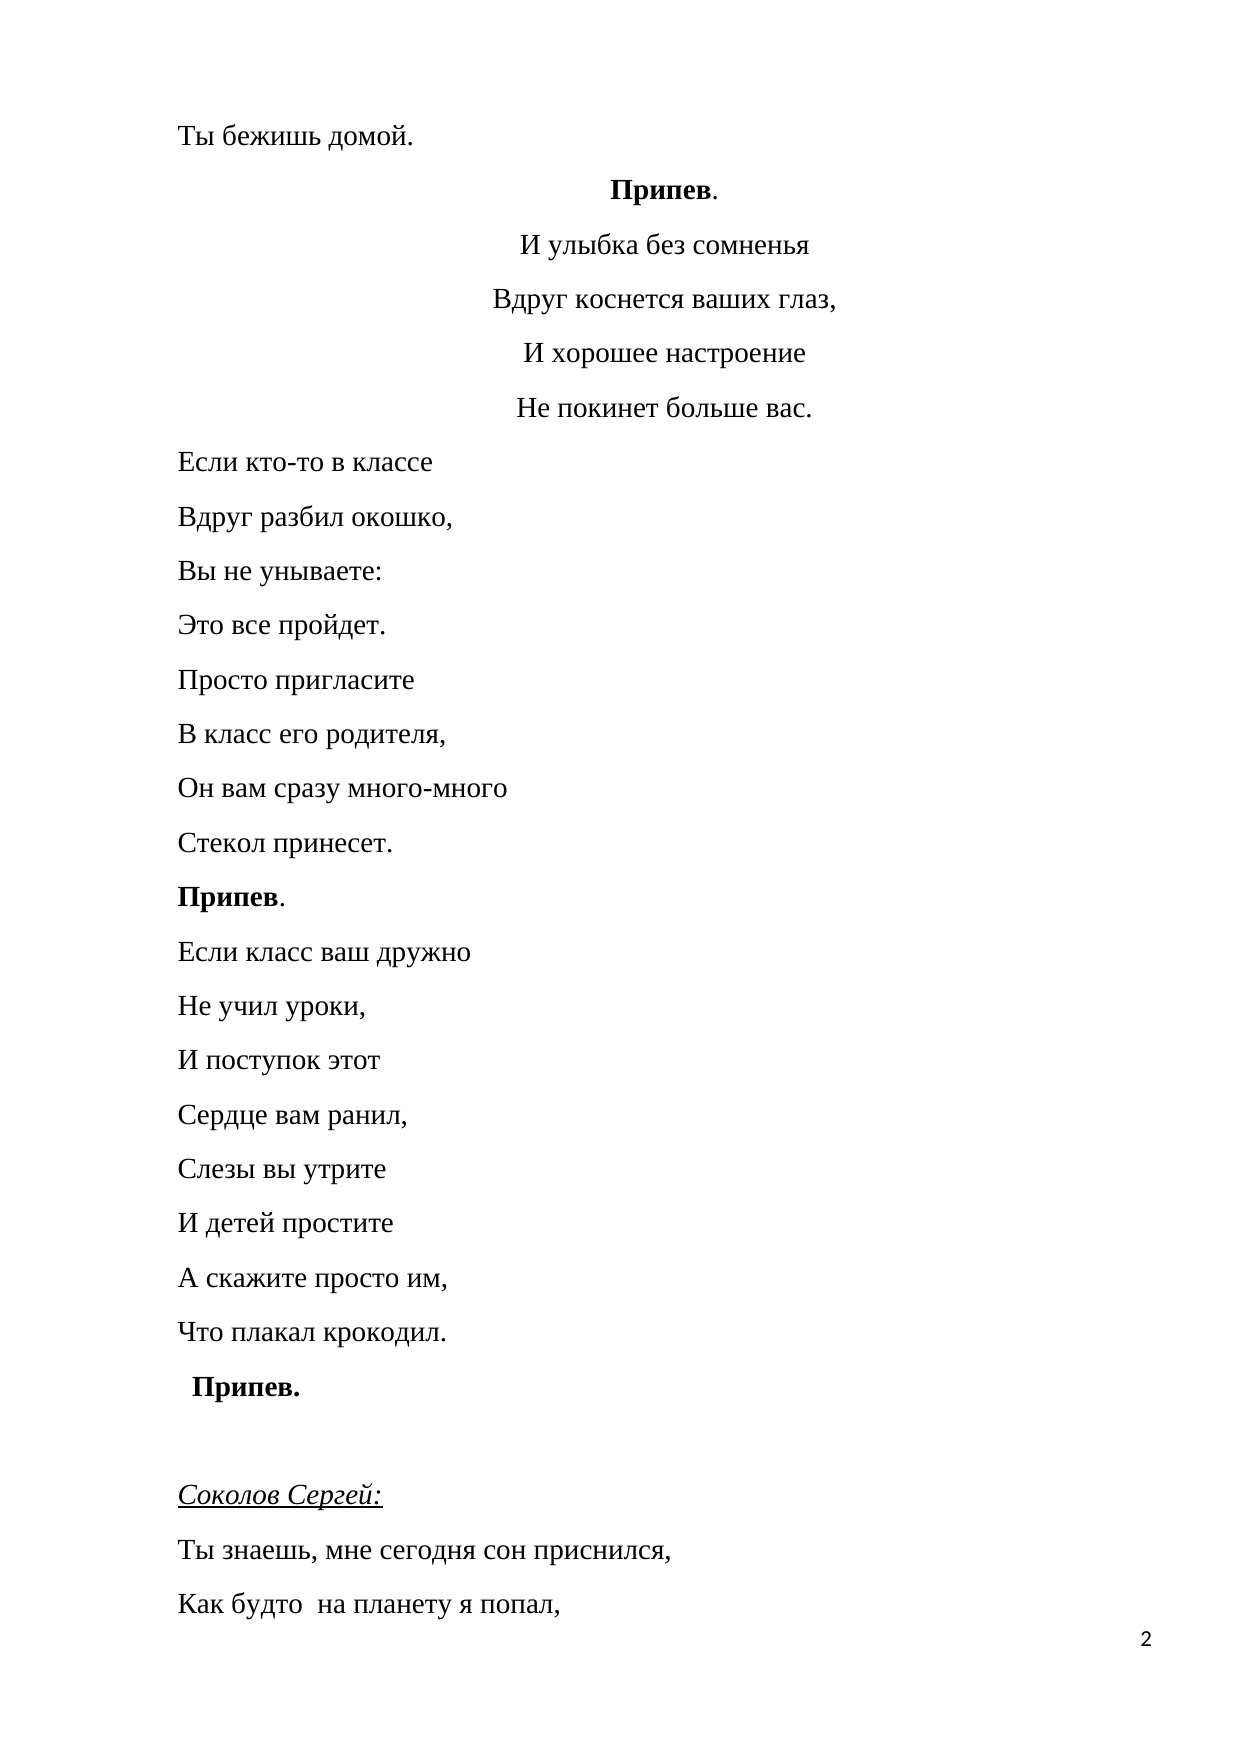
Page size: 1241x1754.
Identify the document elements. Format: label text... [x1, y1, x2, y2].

text Не учил уроки, [177, 988, 1152, 1022]
text Вы не унываете: [177, 553, 1152, 587]
text Если класс ваш дружно [177, 934, 1152, 967]
text Что плакал крокодил. [177, 1314, 1152, 1348]
text Ты знаешь, мне сегодня сон приснился, [177, 1532, 1152, 1565]
text И детей простите [177, 1206, 1152, 1239]
text Припев. [177, 879, 1152, 913]
text Соколов Сергей: [177, 1477, 1152, 1511]
text Сердце вам ранил, [177, 1097, 1152, 1130]
text Не покинет больше вас. [177, 390, 1152, 423]
text Просто пригласите [177, 662, 1152, 695]
text Вдруг коснется ваших глаз, [177, 281, 1152, 315]
text И поступок этот [177, 1042, 1152, 1076]
text Вдруг разбил окошко, [177, 499, 1152, 532]
text Как будто на планету я попал, [177, 1586, 1152, 1620]
text И хорошее настроение [177, 336, 1152, 369]
text Он вам сразу много-много [177, 771, 1152, 804]
text Стекол принесет. [177, 825, 1152, 858]
text В класс его родителя, [177, 716, 1152, 750]
text Слезы вы утрите [177, 1151, 1152, 1185]
text А скажите просто им, [177, 1260, 1152, 1293]
text Ты бежишь домой. [177, 118, 1152, 152]
text Это все пройдет. [177, 607, 1152, 641]
text Если кто-то в классе [177, 444, 1152, 478]
text Припев. [177, 172, 1152, 206]
text И улыбка без сомненья [177, 227, 1152, 260]
text Припев. [177, 1369, 1152, 1402]
